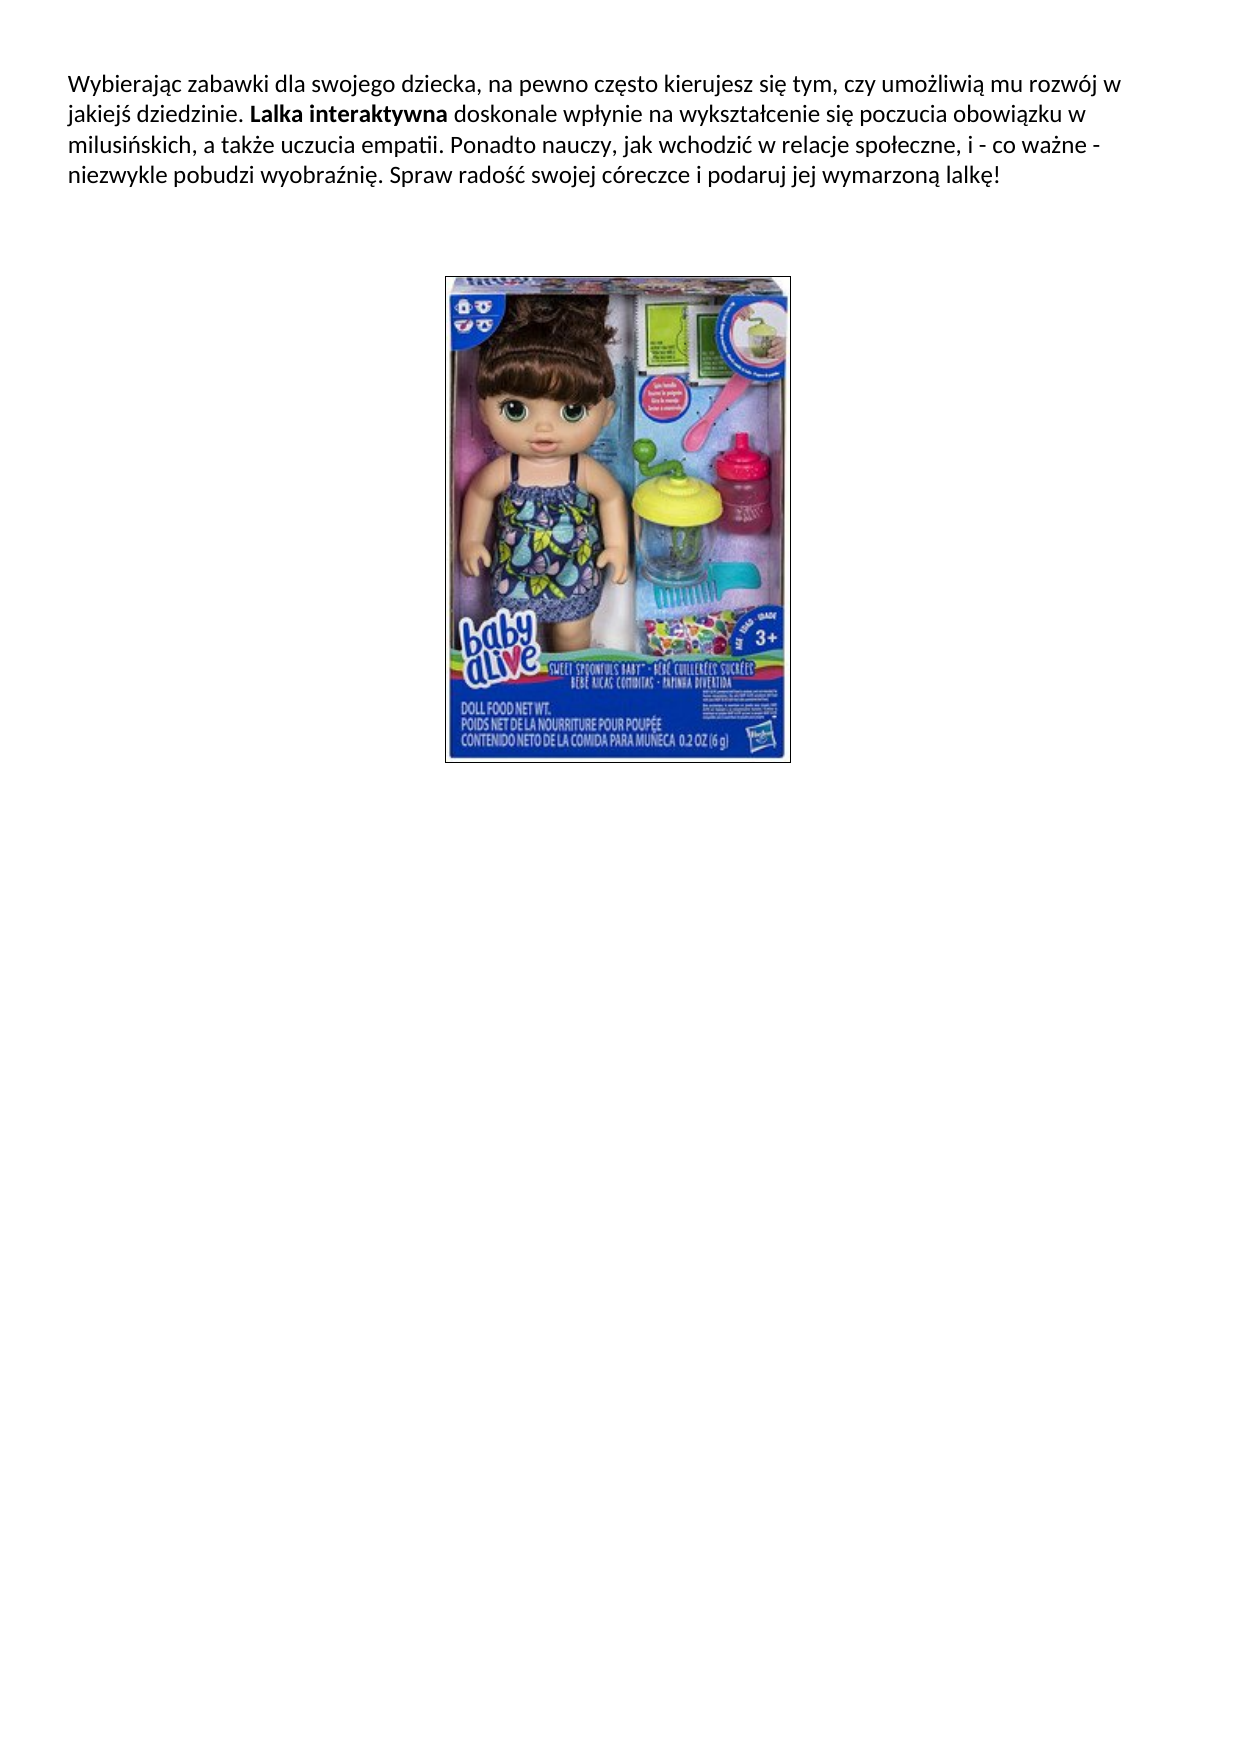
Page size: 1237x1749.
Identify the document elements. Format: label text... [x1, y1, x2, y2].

text Wybierając zabawki dla swojego dziecka, na pewno często kierujesz się tym, czy umożliwią mu rozwój w jakiejś dziedzinie. Lalka interaktywna doskonale wpłynie na wykształcenie się poczucia obowiązku w milusińskich, a także uczucia empatii. Ponadto nauczy, jak wchodzić w relacje społeczne, i - co ważne - niezwykle pobudzi wyobraźnię. Spraw radość swojej córeczce i podaruj jej wymarzoną lalkę! [68, 68, 1169, 190]
picture [446, 277, 790, 762]
